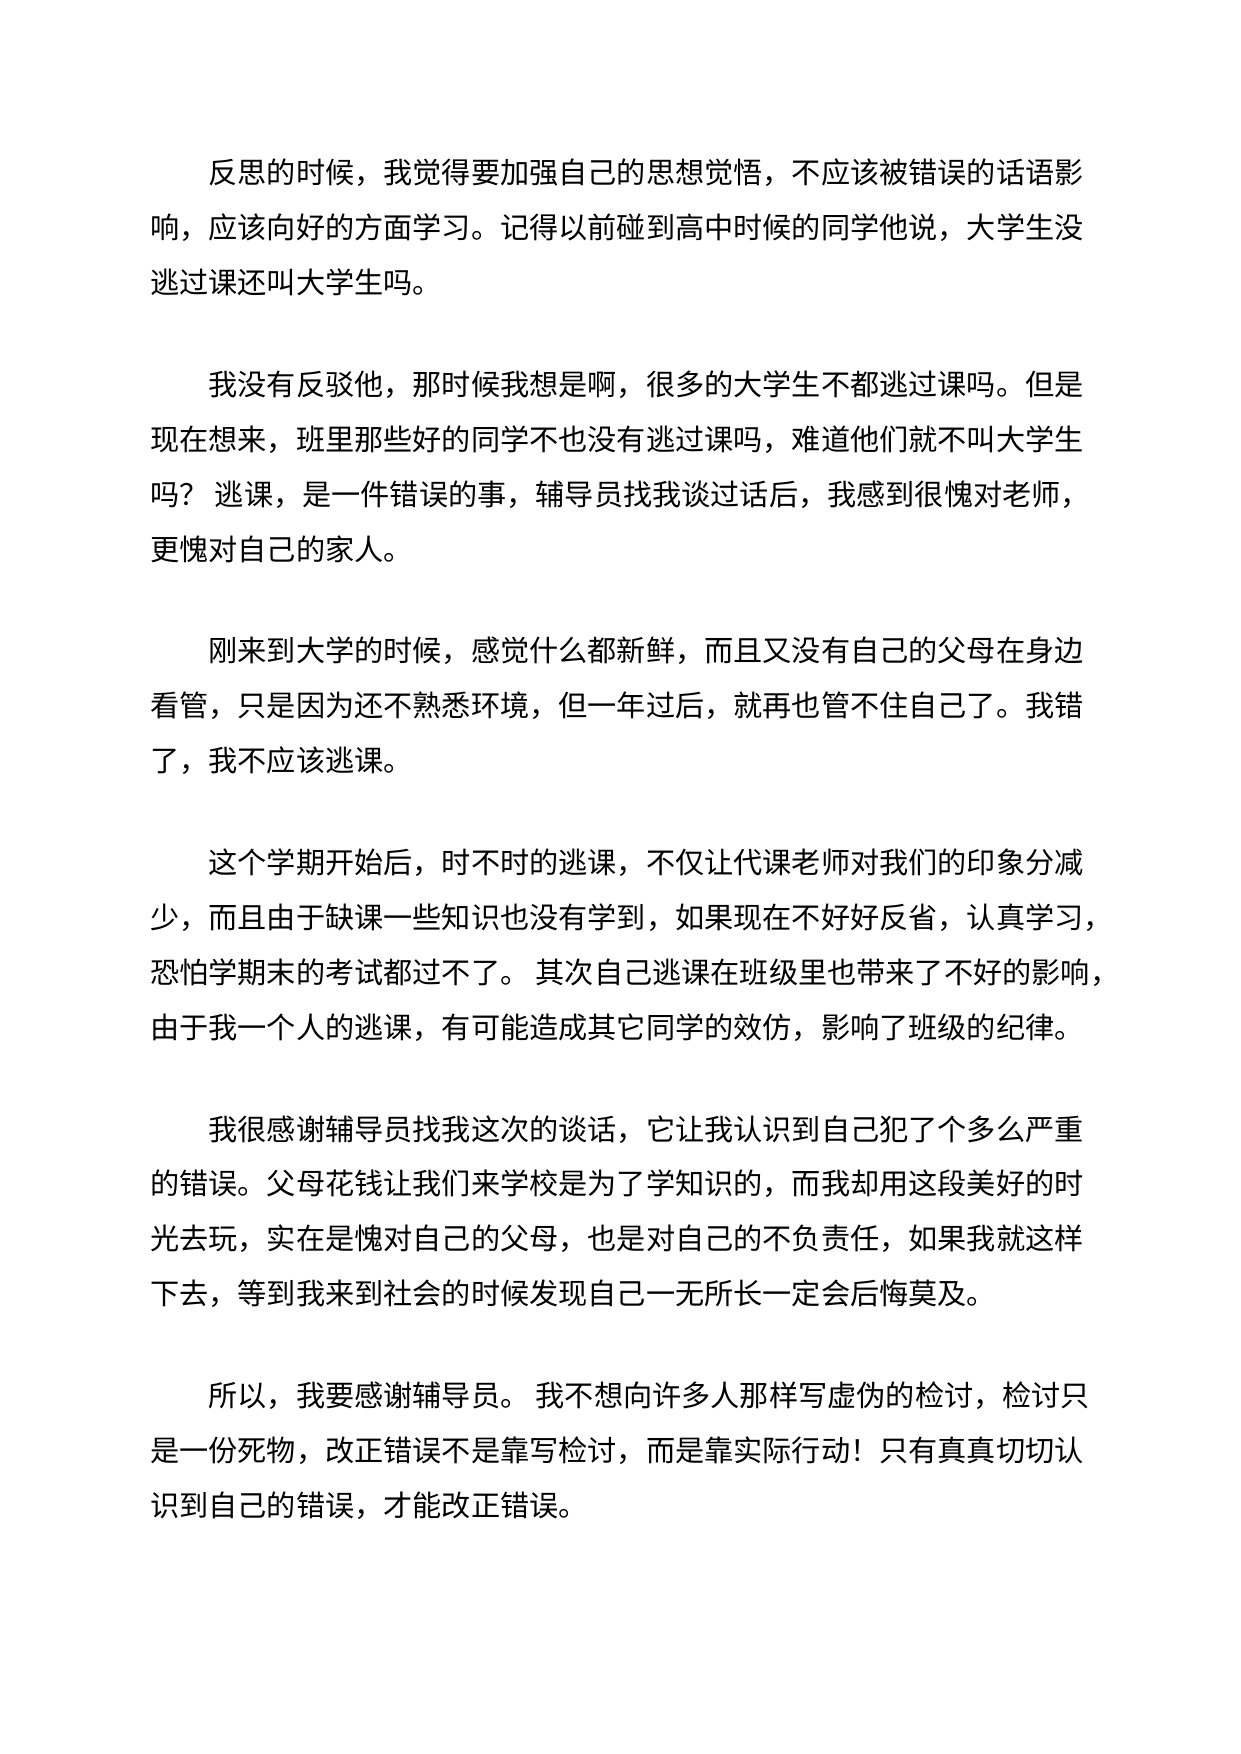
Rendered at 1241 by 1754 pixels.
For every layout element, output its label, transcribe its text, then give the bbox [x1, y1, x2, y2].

text 反思的时候，我觉得要加强自己的思想觉悟，不应该被错误的话语影响，应该向好的方面学习。记得以前碰到高中时候的同学他说，大学生没逃过课还叫大学生吗。 [150, 150, 1090, 302]
text 这个学期开始后，时不时的逃课，不仅让代课老师对我们的印象分减少，而且由于缺课一些知识也没有学到，如果现在不好好反省，认真学习，恐怕学期末的考试都过不了。 其次自己逃课在班级里也带来了不好的影响，由于我一个人的逃课，有可能造成其它同学的效仿，影响了班级的纪律。 [150, 839, 1090, 1047]
text 我很感谢辅导员找我这次的谈话，它让我认识到自己犯了个多么严重的错误。父母花钱让我们来学校是为了学知识的，而我却用这段美好的时光去玩，实在是愧对自己的父母，也是对自己的不负责任，如果我就这样下去，等到我来到社会的时候发现自己一无所长一定会后悔莫及。 [150, 1106, 1090, 1313]
text 刚来到大学的时候，感觉什么都新鲜，而且又没有自己的父母在身边看管，只是因为还不熟悉环境，但一年过后，就再也管不住自己了。我错了，我不应该逃课。 [150, 628, 1090, 780]
text 我没有反驳他，那时候我想是啊，很多的大学生不都逃过课吗。但是现在想来，班里那些好的同学不也没有逃过课吗，难道他们就不叫大学生吗？ 逃课，是一件错误的事，辅导员找我谈过话后，我感到很愧对老师，更愧对自己的家人。 [150, 362, 1090, 568]
text 所以，我要感谢辅导员。 我不想向许多人那样写虚伪的检讨，检讨只是一份死物，改正错误不是靠写检讨，而是靠实际行动！只有真真切切认识到自己的错误，才能改正错误。 [150, 1372, 1090, 1524]
